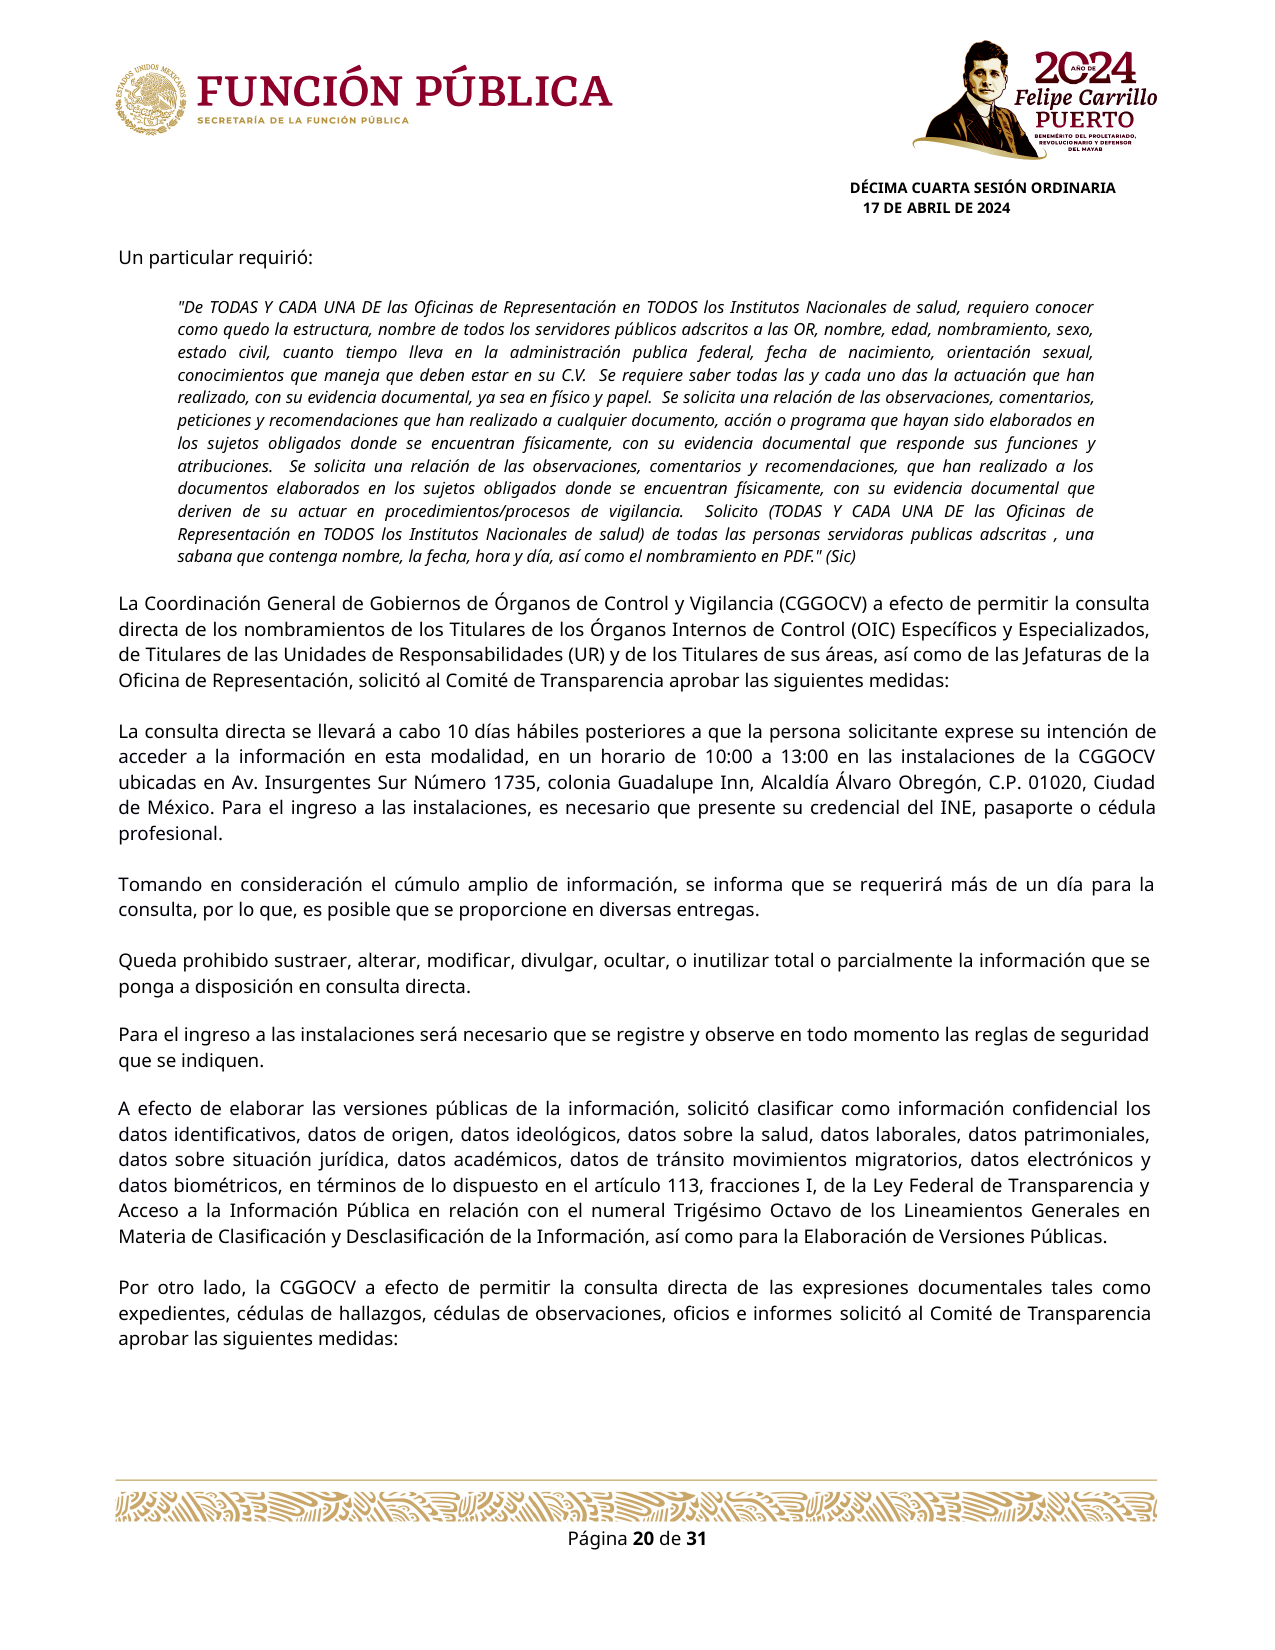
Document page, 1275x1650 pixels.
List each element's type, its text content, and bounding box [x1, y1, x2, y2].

text Queda prohibido sustraer, alterar, modificar, divulgar, ocultar, o inutilizar total o parcialmente la información que se ponga a disposición en consulta directa. [118, 948, 1152, 999]
text Un particular requirió: [118, 244, 1152, 270]
picture [0, 0, 1275, 1611]
text Por otro lado, la CGGOCV a efecto de permitir la consulta directa de las expresiones documentales tales como expedientes, cédulas de hallazgos, cédulas de observaciones, oficios e informes solicitó al Comité de Transparencia aprobar las siguientes medidas: [118, 1274, 1152, 1351]
text La consulta directa se llevará a cabo 10 días hábiles posteriores a que la persona solicitante exprese su intención de acceder a la información en esta modalidad, en un horario de 10:00 a 13:00 en las instalaciones de la CGGOCV ubicadas en Av. Insurgentes Sur Número 1735, colonia Guadalupe Inn, Alcaldía Álvaro Obregón, C.P. 01020, Ciudad de México. Para el ingreso a las instalaciones, es necesario que presente su credencial del INE, pasaporte o cédula profesional. [118, 718, 1157, 846]
text Tomando en consideración el cúmulo amplio de información, se informa que se requerirá más de un día para la consulta, por lo que, es posible que se proporcione en diversas entregas. [118, 871, 1157, 922]
text "De TODAS Y CADA UNA DE las Oficinas de Representación en TODOS los Institutos Nacionales de salud, requiero conocer como quedo la estructura, nombre de todos los servidores públicos adscritos a las OR, nombre, edad, nombramiento, sexo, estado civil, cuanto tiempo lleva en la administración publica federal, fecha de nacimiento, orientación sexual, conocimientos que maneja que deben estar en su C.V. Se requiere saber todas las y cada uno das la actuación que han realizado, con su evidencia documental, ya sea en físico y papel. Se solicita una relación de las observaciones, comentarios, peticiones y recomendaciones que han realizado a cualquier documento, acción o programa que hayan sido elaborados en los sujetos obligados donde se encuentran físicamente, con su evidencia documental que responde sus funciones y atribuciones. Se solicita una relación de las observaciones, comentarios y recomendaciones, que han realizado a los documentos elaborados en los sujetos obligados donde se encuentran físicamente, con su evidencia documental que deriven de su actuar en procedimientos/procesos de vigilancia. Solicito (TODAS Y CADA UNA DE las Oficinas de Representación en TODOS los Institutos Nacionales de salud) de todas las personas servidoras publicas adscritas , una sabana que contenga nombre, la fecha, hora y día, así como el nombramiento en PDF." (Sic) [177, 295, 1098, 568]
text Para el ingreso a las instalaciones será necesario que se registre y observe en todo momento las reglas de seguridad que se indiquen. [118, 1022, 1152, 1073]
text La Coordinación General de Gobiernos de Órganos de Control y Vigilancia (CGGOCV) a efecto de permitir la consulta directa de los nombramientos de los Titulares de los Órganos Internos de Control (OIC) Específicos y Especializados, de Titulares de las Unidades de Responsabilidades (UR) y de los Titulares de sus áreas, así como de las Jefaturas de la Oficina de Representación, solicitó al Comité de Transparencia aprobar las siguientes medidas: [118, 590, 1152, 692]
text A efecto de elaborar las versiones públicas de la información, solicitó clasificar como información confidencial los datos identificativos, datos de origen, datos ideológicos, datos sobre la salud, datos laborales, datos patrimoniales, datos sobre situación jurídica, datos académicos, datos de tránsito movimientos migratorios, datos electrónicos y datos biométricos, en términos de lo dispuesto en el artículo 113, fracciones I, de la Ley Federal de Transparencia y Acceso a la Información Pública en relación con el numeral Trigésimo Octavo de los Lineamientos Generales en Materia de Clasificación y Desclasificación de la Información, así como para la Elaboración de Versiones Públicas. [118, 1096, 1152, 1249]
